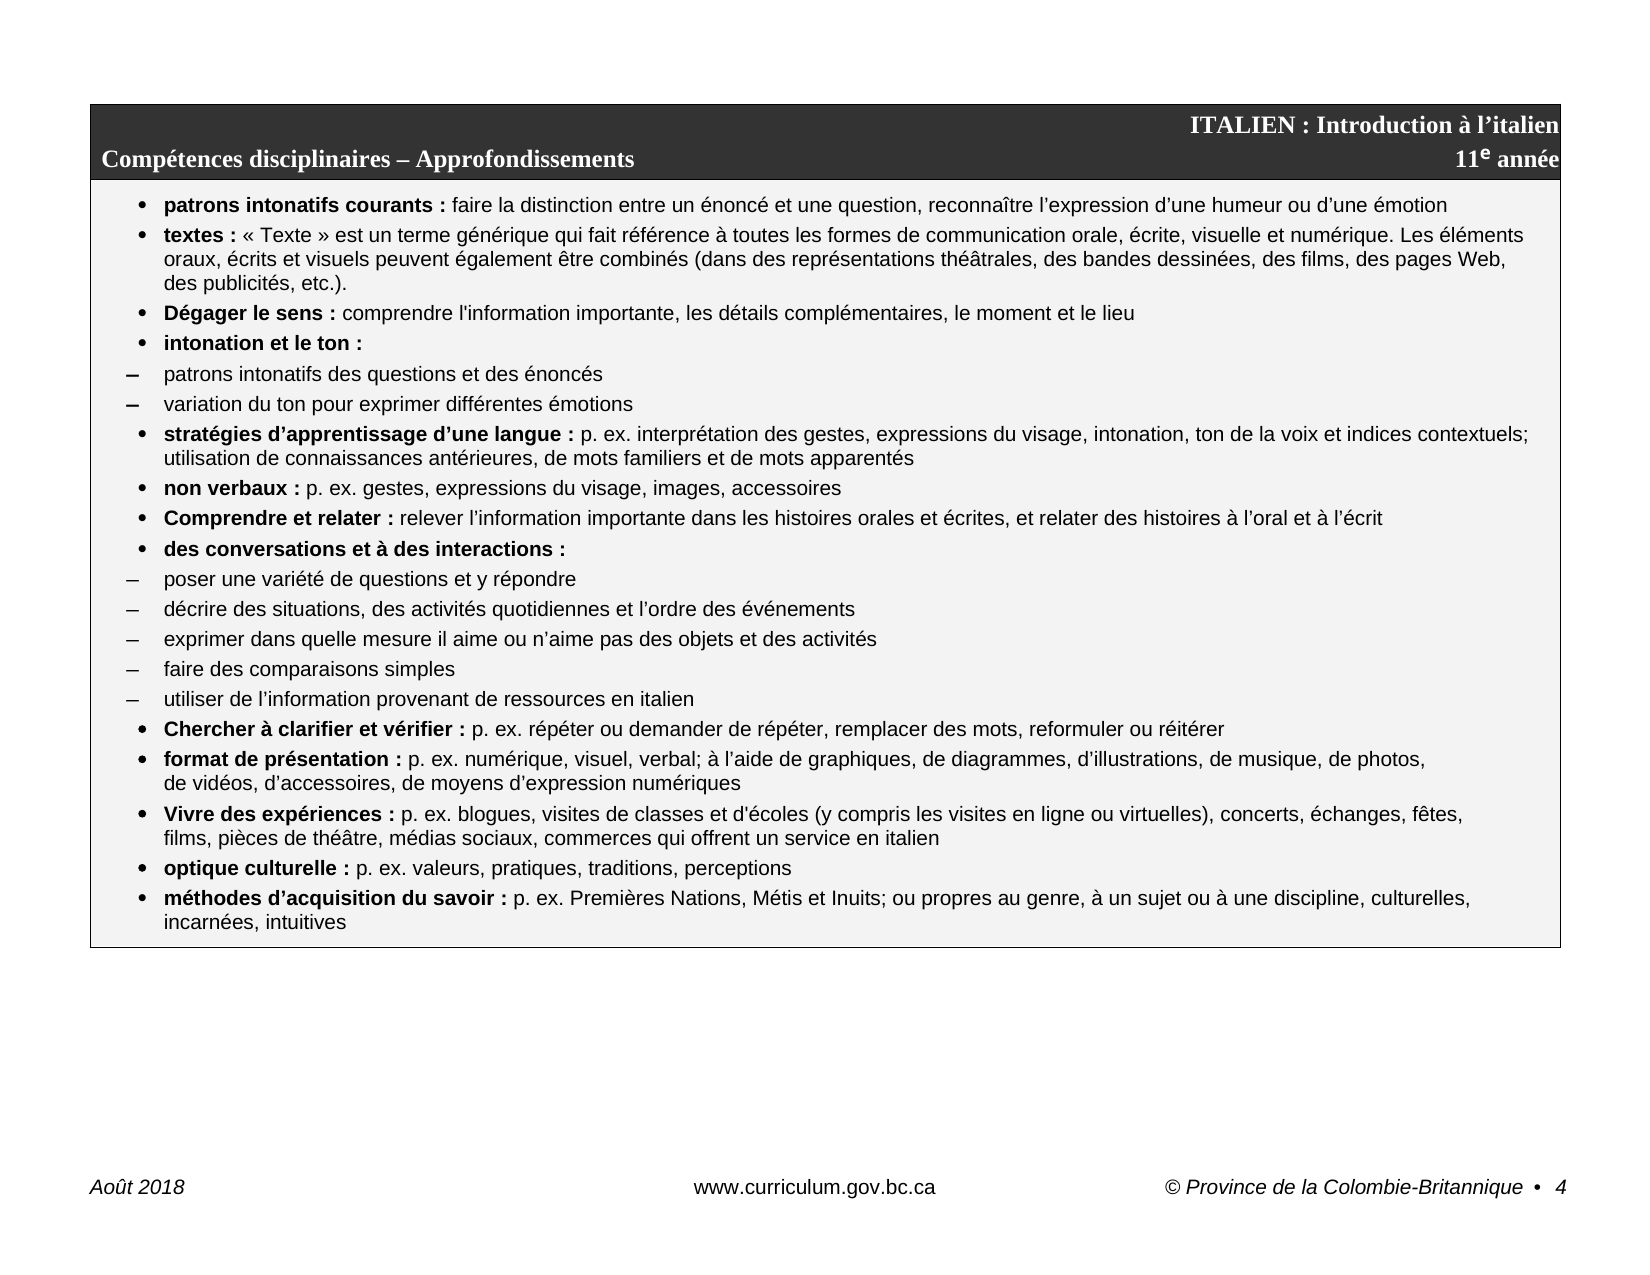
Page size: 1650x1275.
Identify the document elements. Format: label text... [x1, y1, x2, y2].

table_cell patrons intonatifs courants : faire la distinction entre un énoncé et une question, reconnaître l’expression d’une humeur ou d’une émotion textes : « Texte » est un terme générique qui fait référence à toutes les formes de communication orale, écrite, visuelle et numérique. Les éléments oraux, écrits et visuels peuvent également être combinés (dans des représentations théâtrales, des bandes dessinées, des films, des pages Web, des publicités, etc.). Dégager le sens : comprendre l'information importante, les détails complémentaires, le moment et le lieu intonation et le ton : patrons intonatifs des questions et des énoncés variation du ton pour exprimer différentes émotions stratégies d’apprentissage d’une langue : p. ex. interprétation des gestes, expressions du visage, intonation, ton de la voix et indices contextuels; utilisation de connaissances antérieures, de mots familiers et de mots apparentés non verbaux : p. ex. gestes, expressions du visage, images, accessoires Comprendre et relater : relever l’information importante dans les histoires orales et écrites, et relater des histoires à l’oral et à l’écrit des conversations et à des interactions : poser une variété de questions et y répondre décrire des situations, des activités quotidiennes et l’ordre des événements exprimer dans quelle mesure il aime ou n’aime pas des objets et des activités faire des comparaisons simples utiliser de l’information provenant de ressources en italien Chercher à clarifier et vérifier : p. ex. répéter ou demander de répéter, remplacer des mots, reformuler ou réitérer format de présentation : p. ex. numérique, visuel, verbal; à l’aide de graphiques, de diagrammes, d’illustrations, de musique, de photos, de vidéos, d’accessoires, de moyens d’expression numériques Vivre des expériences : p. ex. blogues, visites de classes et d'écoles (y compris les visites en ligne ou virtuelles), concerts, échanges, fêtes, films, pièces de théâtre, médias sociaux, commerces qui offrent un service en italien optique culturelle : p. ex. valeurs, pratiques, traditions, perceptions méthodes d’acquisition du savoir : p. ex. Premières Nations, Métis et Inuits; ou propres au genre, à un sujet ou à une discipline, culturelles, incarnées, intuitives [91, 180, 1560, 946]
table_header ITALIEN : Introduction à l’italien Compétences disciplinaires – Approfondissements 11e année [91, 105, 1560, 179]
